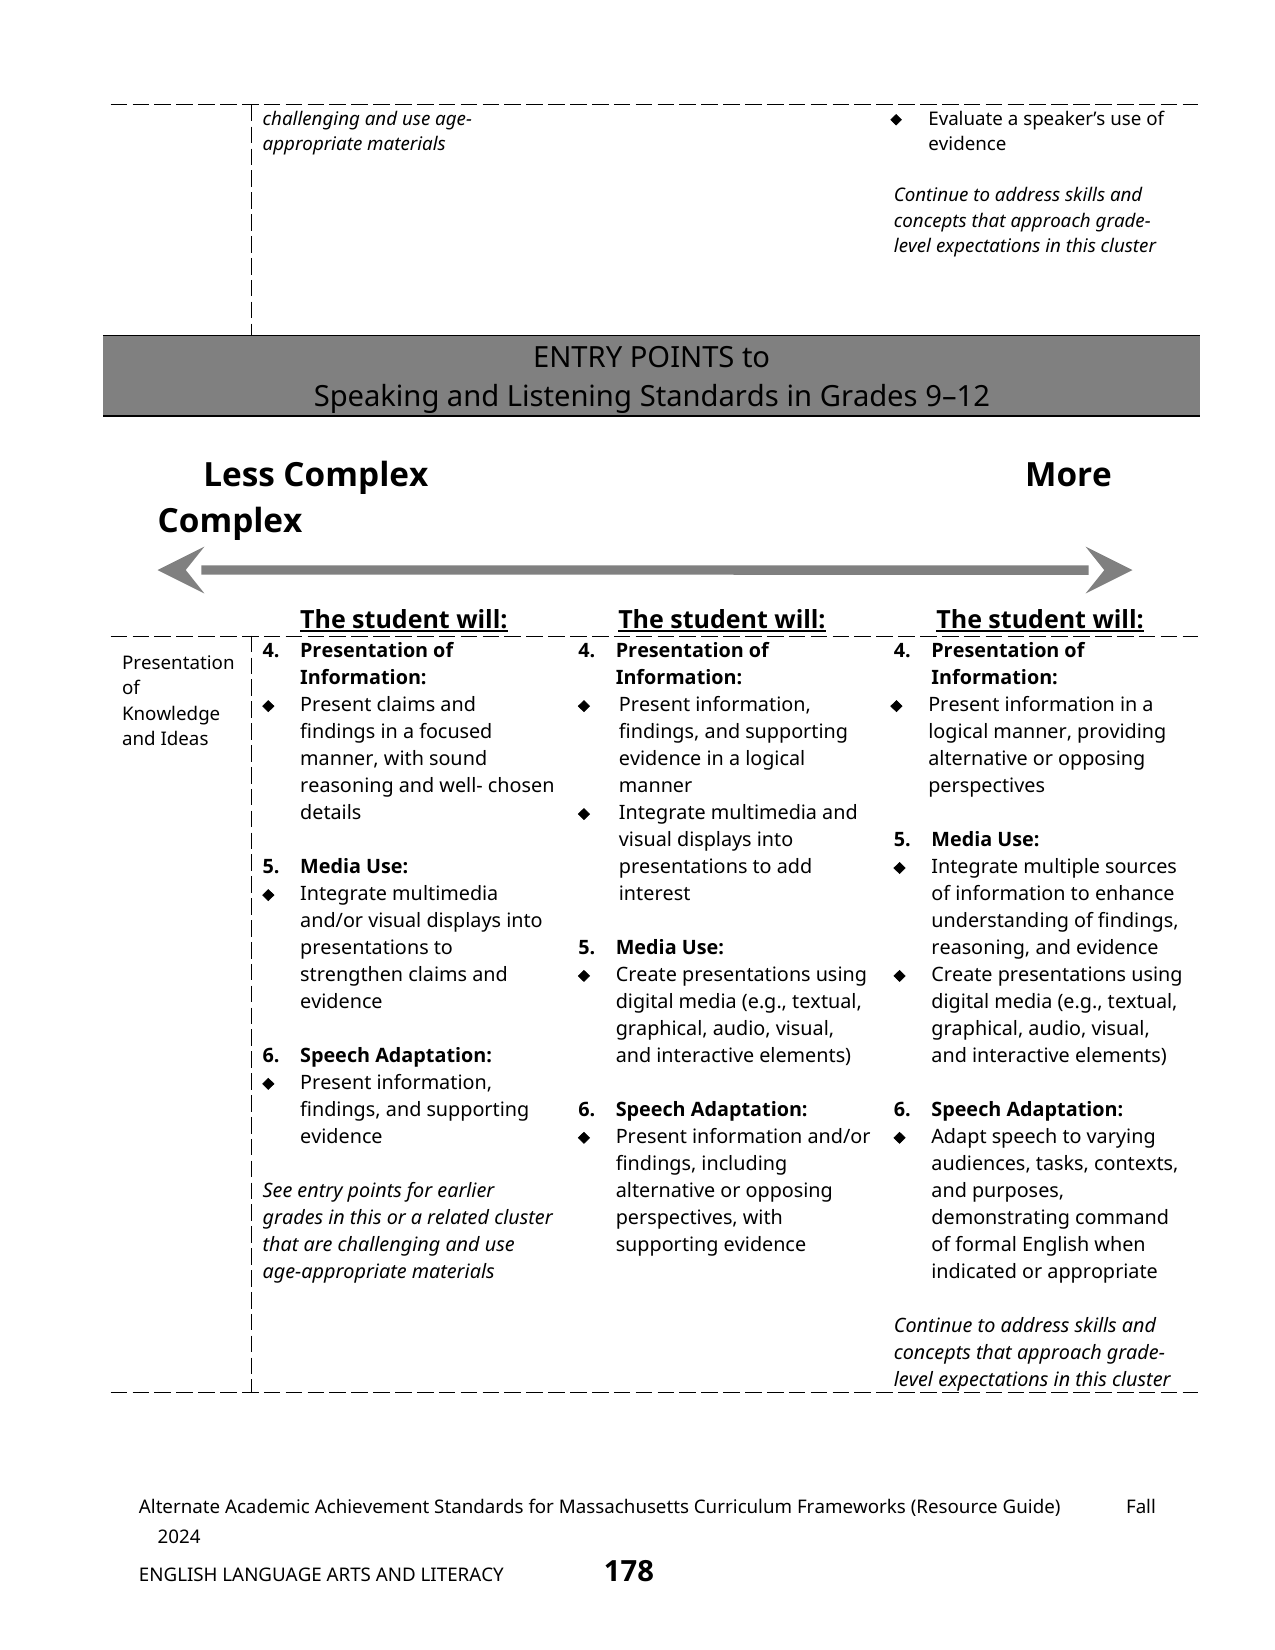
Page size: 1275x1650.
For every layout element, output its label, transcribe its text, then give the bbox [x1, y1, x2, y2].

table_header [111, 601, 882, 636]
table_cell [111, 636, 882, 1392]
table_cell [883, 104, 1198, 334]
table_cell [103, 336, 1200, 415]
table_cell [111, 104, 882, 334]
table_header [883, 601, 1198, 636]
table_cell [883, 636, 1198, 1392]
text Less Complex More Complex [157, 451, 1132, 542]
